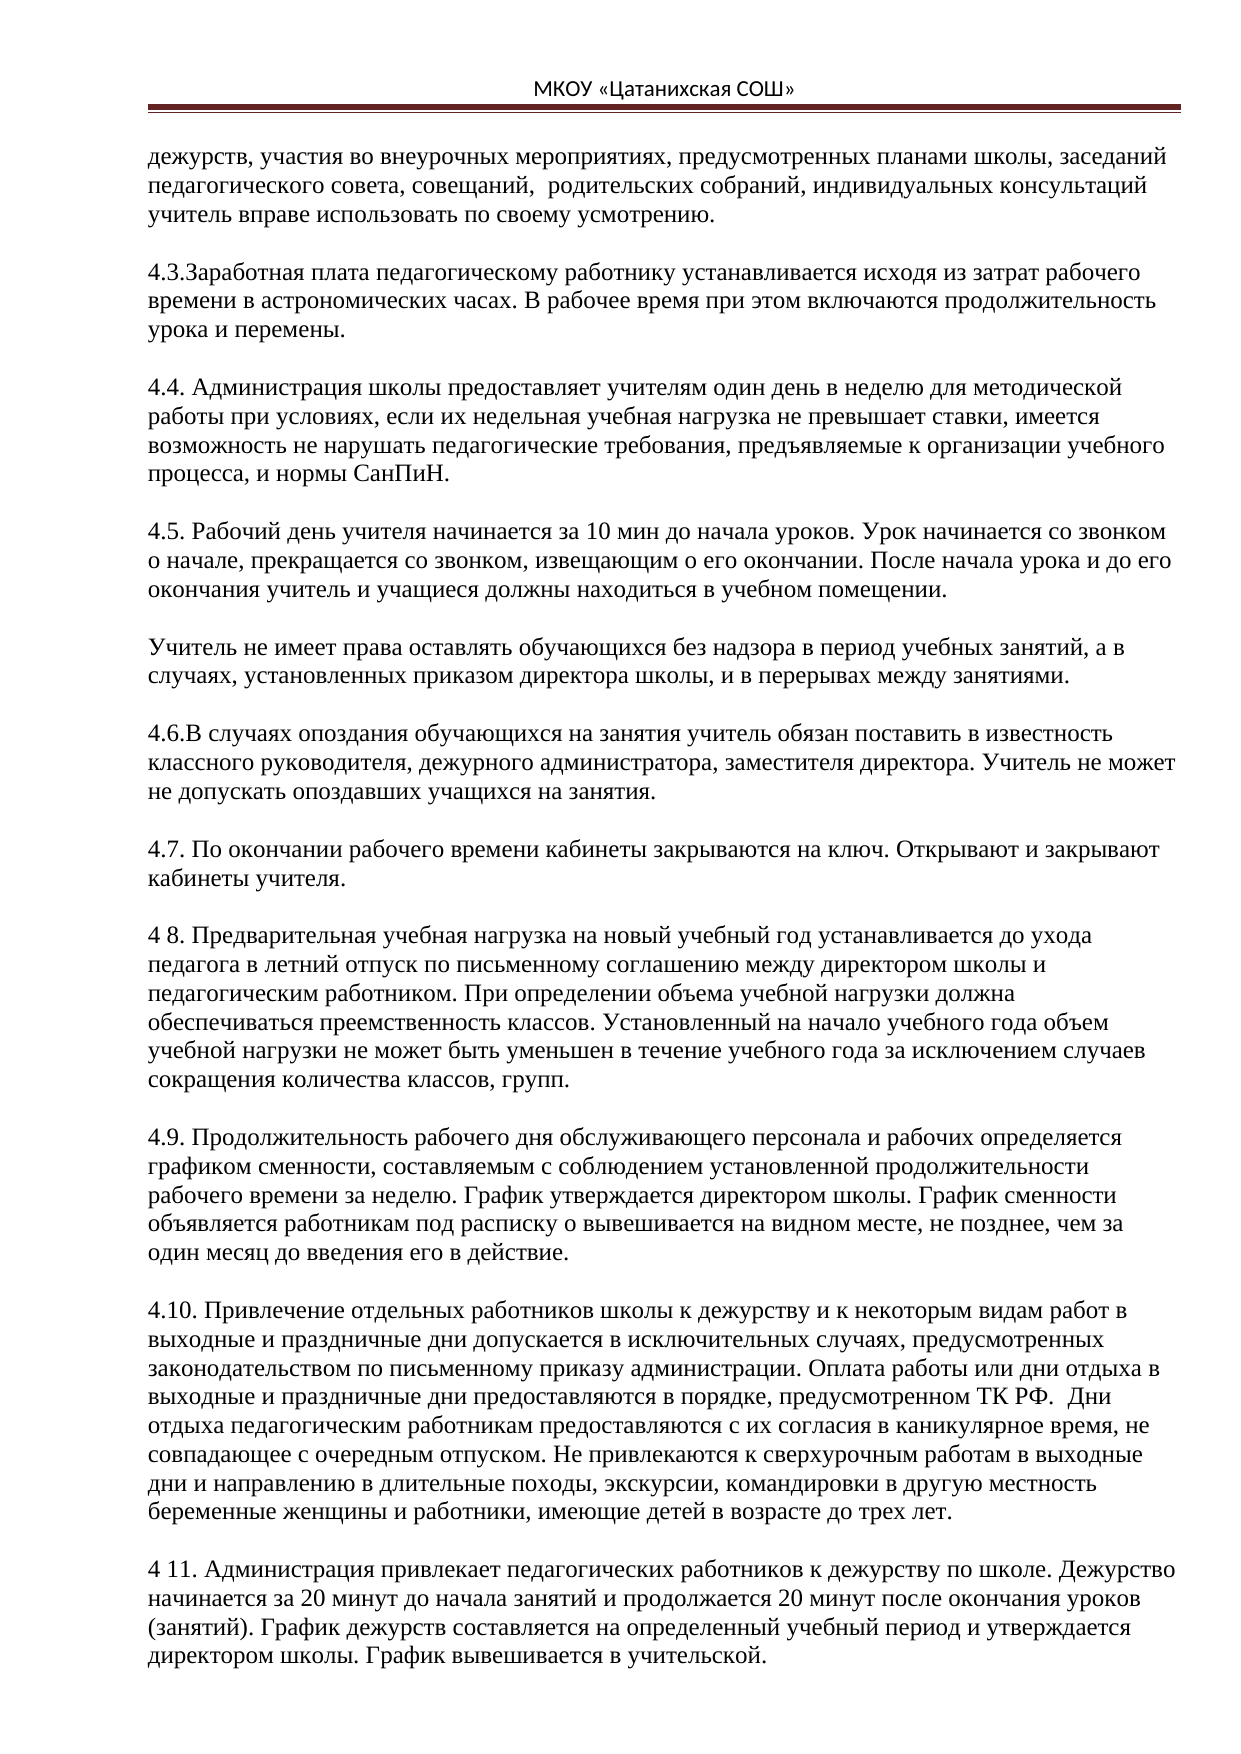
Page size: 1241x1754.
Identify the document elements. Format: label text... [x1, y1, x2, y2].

text 4.4. Администрация школы предоставляет учителям один день в неделю для методической работы при условиях, если их недельная учебная нагрузка не превышает ставки, имеется возможность не нарушать педагогические требования, предъявляемые к организации учебного процесса, и нормы СанПиН. [148, 372, 1181, 487]
text 4.6.В случаях опоздания обучающихся на занятия учитель обязан поставить в известность классного руководителя, дежурного администратора, заместителя директора. Учитель не может не допускать опоздавших учащихся на занятия. [148, 718, 1181, 805]
text 4 8. Предварительная учебная нагрузка на новый учебный год устанавливается до ухода педагога в летний отпуск по письменному соглашению между директором школы и педагогическим работником. При определении объема учебной нагрузки должна обеспечиваться преемственность классов. Установленный на начало учебного года объем учебной нагрузки не может быть уменьшен в течение учебного года за исключением случаев сокращения количества классов, групп. [148, 921, 1181, 1093]
text 4.9. Продолжительность рабочего дня обслуживающего персонала и рабочих определяется графиком сменности, составляемым с соблюдением установленной продолжительности рабочего времени за неделю. График утверждается директором школы. График сменности объявляется работникам под расписку о вывешивается на видном месте, не позднее, чем за один месяц до введения его в действие. [148, 1122, 1181, 1266]
text 4.3.Заработная плата педагогическому работнику устанавливается исходя из затрат рабочего времени в астрономических часах. В рабочее время при этом включаются продолжительность урока и перемены. [148, 257, 1181, 343]
text 4.10. Привлечение отдельных работников школы к дежурству и к некоторым видам работ в выходные и праздничные дни допускается в исключительных случаях, предусмотренных законодательством по письменному приказу администрации. Оплата работы или дни отдыха в выходные и праздничные дни предоставляются в порядке, предусмотренном ТК РФ. Дни отдыха педагогическим работникам предоставляются с их согласия в каникулярное время, не совпадающее с очередным отпуском. Не привлекаются к сверхурочным работам в выходные дни и направлению в длительные походы, экскурсии, командировки в другую местность беременные женщины и работники, имеющие детей в возрасте до трех лет. [148, 1295, 1181, 1525]
text 4.5. Рабочий день учителя начинается за 10 мин до начала уроков. Урок начинается со звонком о начале, прекращается со звонком, извещающим о его окончании. После начала урока и до его окончания учитель и учащиеся должны находиться в учебном помещении. [148, 516, 1181, 603]
text 4 11. Администрация привлекает педагогических работников к дежурству по школе. Дежурство начинается за 20 минут до начала занятий и продолжается 20 минут после окончания уроков (занятий). График дежурств составляется на определенный учебный период и утверждается директором школы. График вывешивается в учительской. [148, 1554, 1181, 1669]
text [148, 141, 1181, 228]
text 4.7. По окончании рабочего времени кабинеты закрываются на ключ. Открывают и закрывают кабинеты учителя. [148, 834, 1181, 891]
text Учитель не имеет права оставлять обучающихся без надзора в период учебных занятий, а в случаях, установленных приказом директора школы, и в перерывах между занятиями. [148, 632, 1181, 689]
